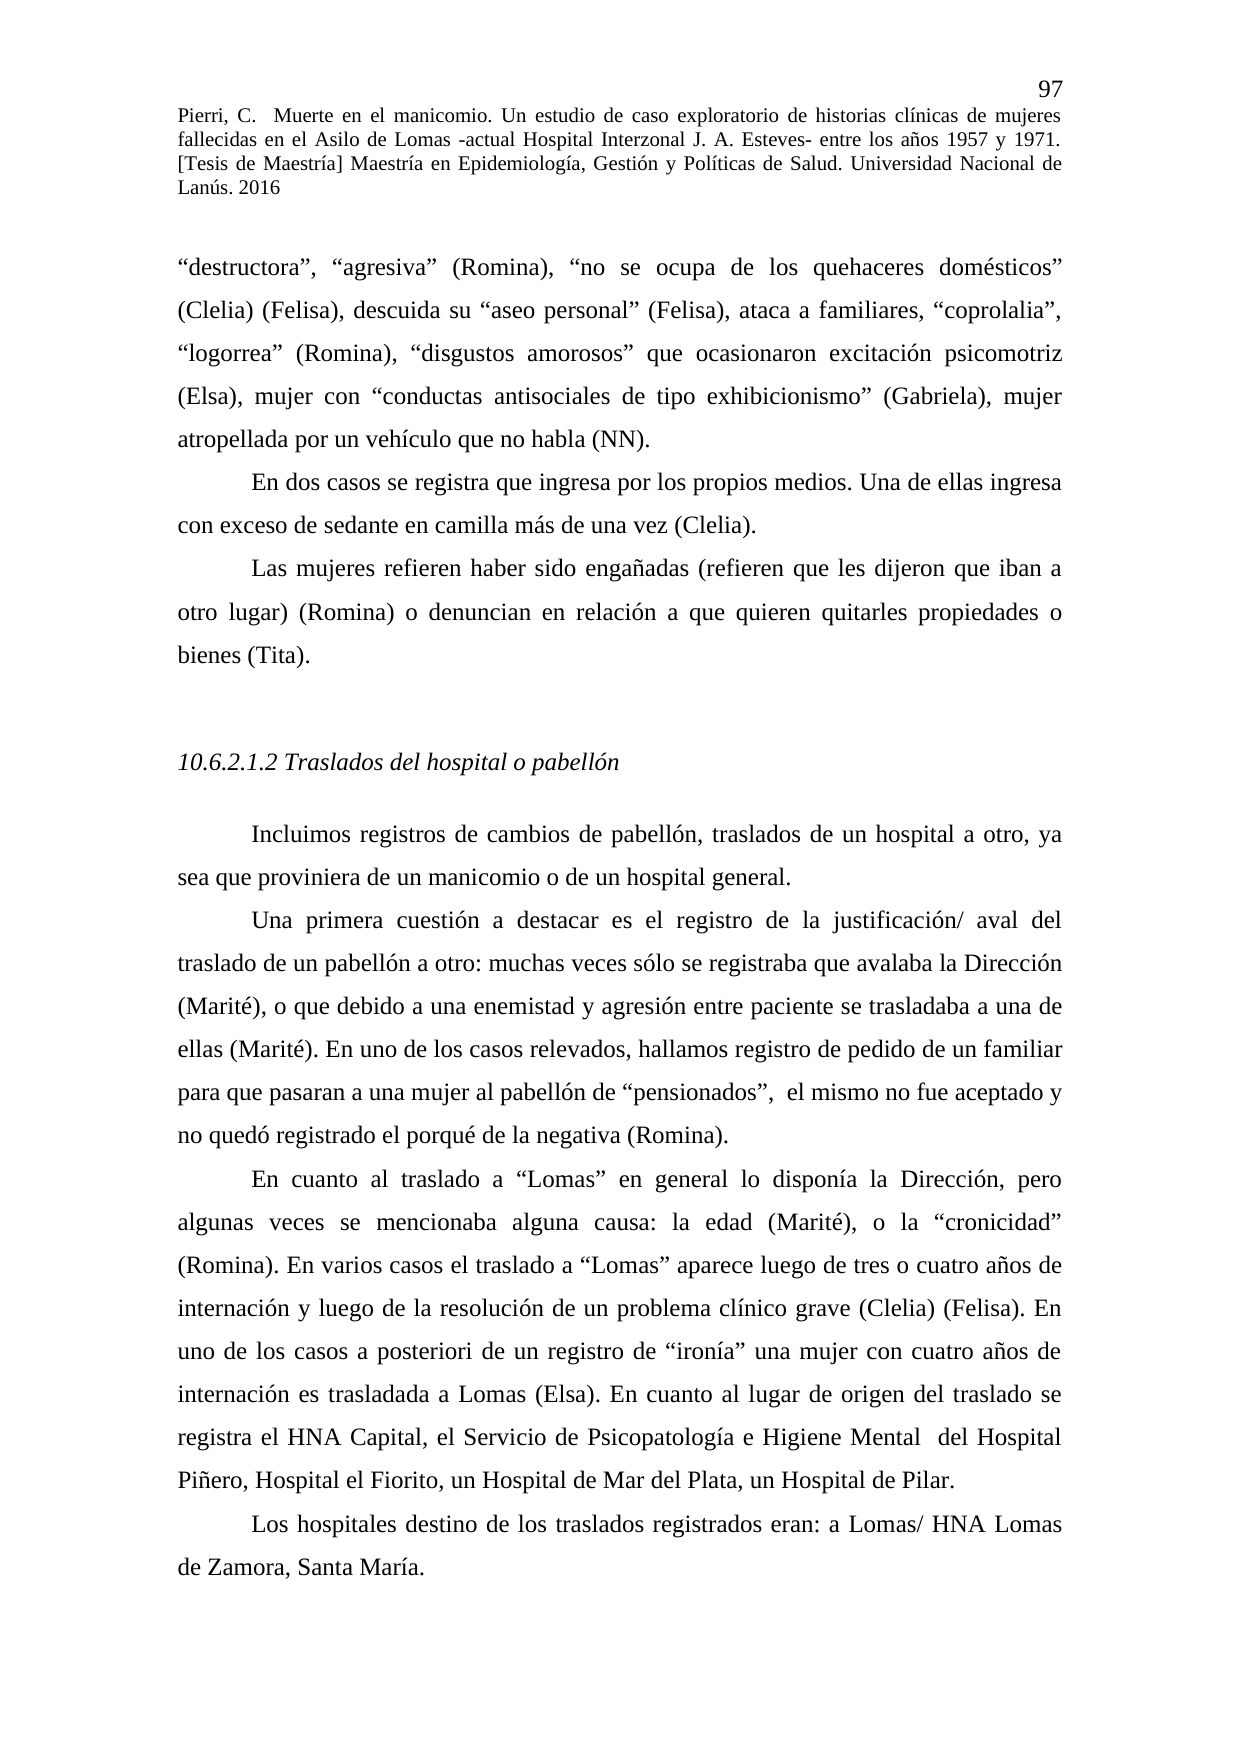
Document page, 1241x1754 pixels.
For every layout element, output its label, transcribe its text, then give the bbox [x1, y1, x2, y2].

text Las mujeres refieren haber sido engañadas (refieren que les dijeron que iban a otro lugar) (Romina) o denuncian en relación a que quieren quitarles propiedades o bienes (Tita). [177, 553, 1063, 668]
text Incluimos registros de cambios de pabellón, traslados de un hospital a otro, ya sea que proviniera de un manicomio o de un hospital general. [177, 819, 1063, 891]
text En cuanto al traslado a “Lomas” en general lo disponía la Dirección, pero algunas veces se mencionaba alguna causa: la edad (Marité), o la “cronicidad” (Romina). En varios casos el traslado a “Lomas” aparece luego de tres o cuatro años de internación y luego de la resolución de un problema clínico grave (Clelia) (Felisa). En uno de los casos a posteriori de un registro de “ironía” una mujer con cuatro años de internación es trasladada a Lomas (Elsa). En cuanto al lugar de origen del traslado se registra el HNA Capital, el Servicio de Psicopatología e Higiene Mental del Hospital Piñero, Hospital el Fiorito, un Hospital de Mar del Plata, un Hospital de Pilar. [177, 1164, 1063, 1494]
text Una primera cuestión a destacar es el registro de la justificación/ aval del traslado de un pabellón a otro: muchas veces sólo se registraba que avalaba la Dirección (Marité), o que debido a una enemistad y agresión entre paciente se trasladaba a una de ellas (Marité). En uno de los casos relevados, hallamos registro de pedido de un familiar para que pasaran a una mujer al pabellón de “pensionados”, el mismo no fue aceptado y no quedó registrado el porqué de la negativa (Romina). [177, 905, 1063, 1149]
subtitle 10.6.2.1.2 Traslados del hospital o pabellón [177, 747, 1063, 776]
text En dos casos se registra que ingresa por los propios medios. Una de ellas ingresa con exceso de sedante en camilla más de una vez (Clelia). [177, 467, 1063, 539]
text Los hospitales destino de los traslados registrados eran: a Lomas/ HNA Lomas de Zamora, Santa María. [177, 1509, 1063, 1581]
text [177, 252, 1063, 453]
